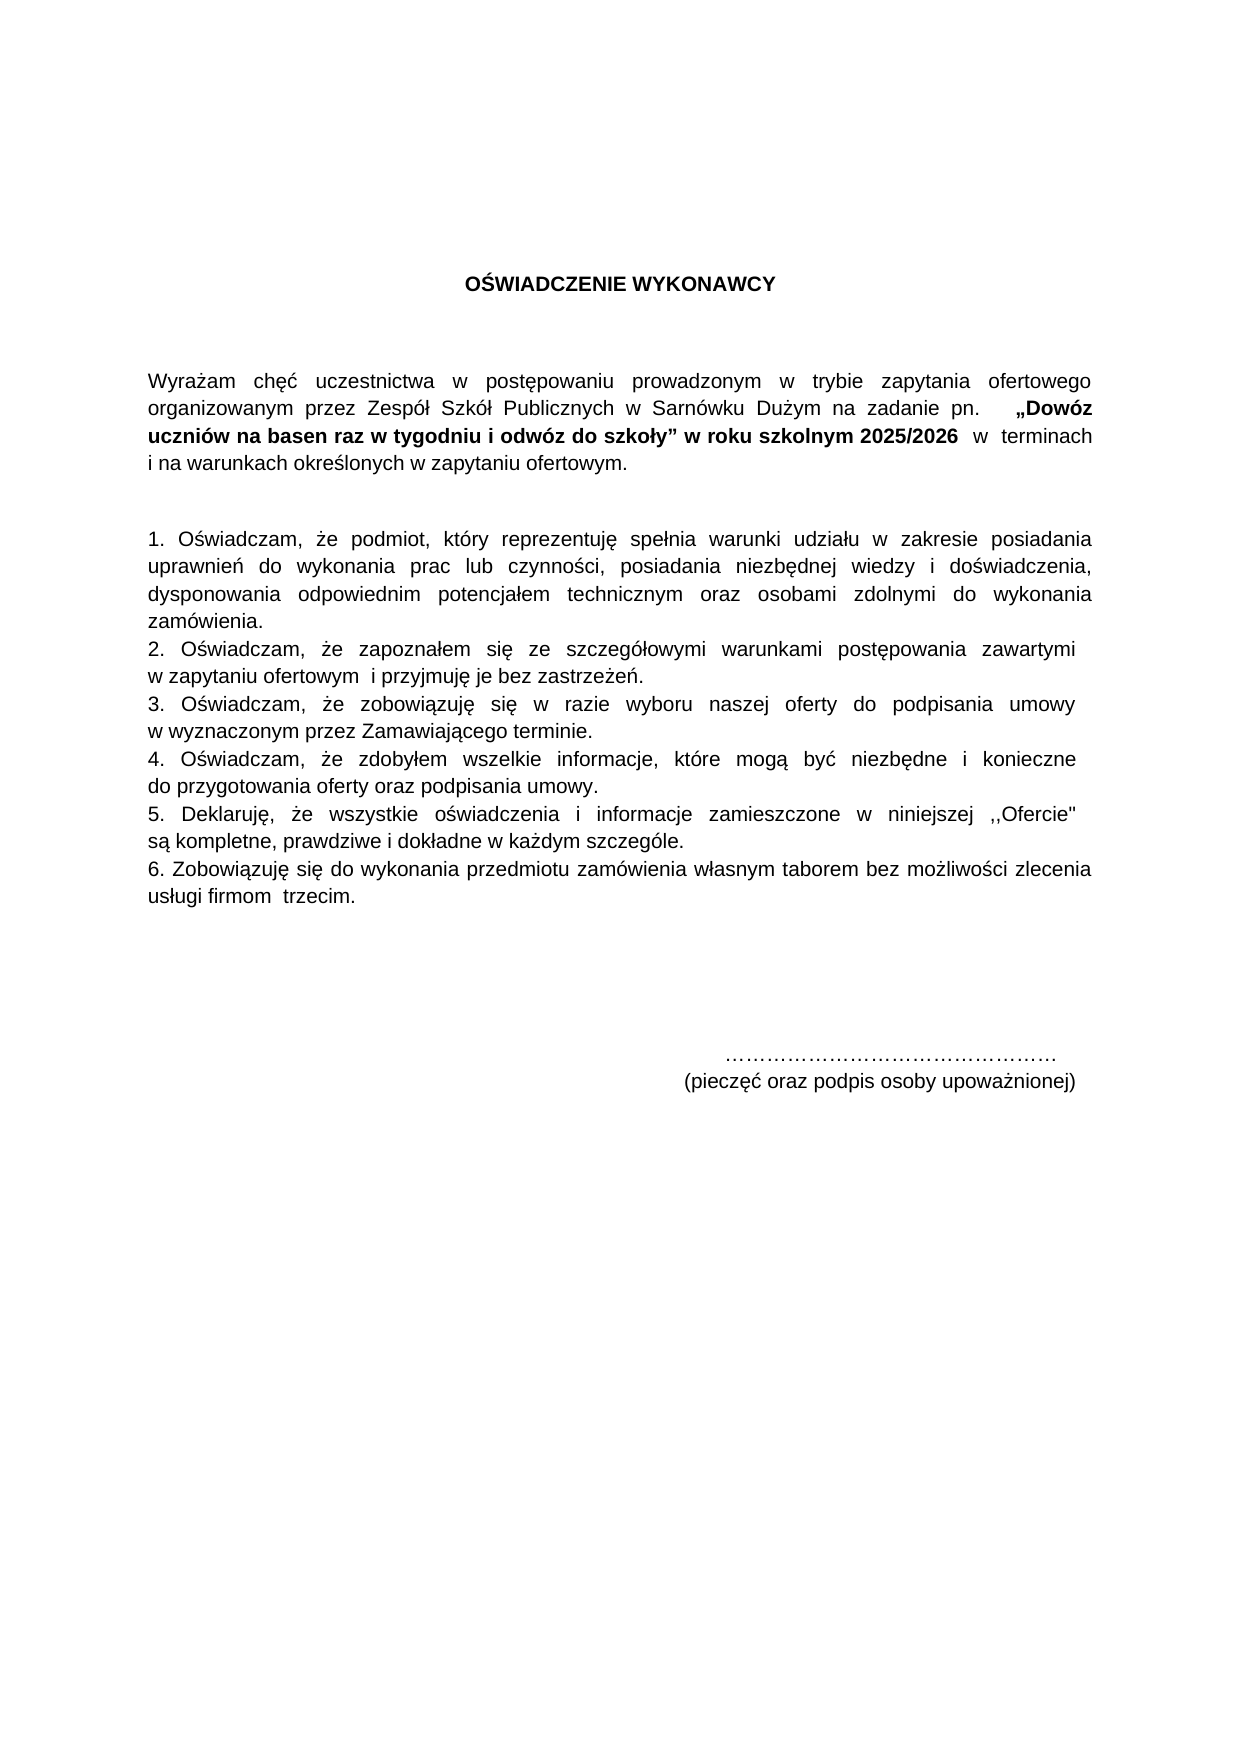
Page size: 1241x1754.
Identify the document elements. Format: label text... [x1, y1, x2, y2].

text 5. Deklaruję, że wszystkie oświadczenia i informacje zamieszczone w niniejszej ,,Ofercie" są kompletne, prawdziwe i dokładne w każdym szczególe. [148, 802, 1093, 853]
text (pieczęć oraz podpis osoby upoważnionej) [148, 1069, 1093, 1093]
text 1. Oświadczam, że podmiot, który reprezentuję spełnia warunki udziału w zakresie posiadania uprawnień do wykonania prac lub czynności, posiadania niezbędnej wiedzy i doświadczenia, dysponowania odpowiednim potencjałem technicznym oraz osobami zdolnymi do wykonania zamówienia. [148, 527, 1093, 633]
text 4. Oświadczam, że zdobyłem wszelkie informacje, które mogą być niezbędne i konieczne do przygotowania oferty oraz podpisania umowy. [148, 747, 1093, 798]
text 6. Zobowiązuję się do wykonania przedmiotu zamówienia własnym taborem bez możliwości zlecenia usługi firmom trzecim. [148, 857, 1093, 908]
text ………………………………………… [148, 1041, 1093, 1065]
text Wyrażam chęć uczestnictwa w postępowaniu prowadzonym w trybie zapytania ofertowego organizowanym przez Zespół Szkół Publicznych w Sarnówku Dużym na zadanie pn. „Dowóz uczniów na basen raz w tygodniu i odwóz do szkoły” w roku szkolnym 2025/2026 w terminach i na warunkach określonych w zapytaniu ofertowym. [148, 368, 1093, 475]
text 2. Oświadczam, że zapoznałem się ze szczegółowymi warunkami postępowania zawartymi w zapytaniu ofertowym i przyjmuję je bez zastrzeżeń. [148, 637, 1093, 688]
text 3. Oświadczam, że zobowiązuję się w razie wyboru naszej oferty do podpisania umowy w wyznaczonym przez Zamawiającego terminie. [148, 692, 1093, 743]
text OŚWIADCZENIE WYKONAWCY [148, 272, 1093, 296]
